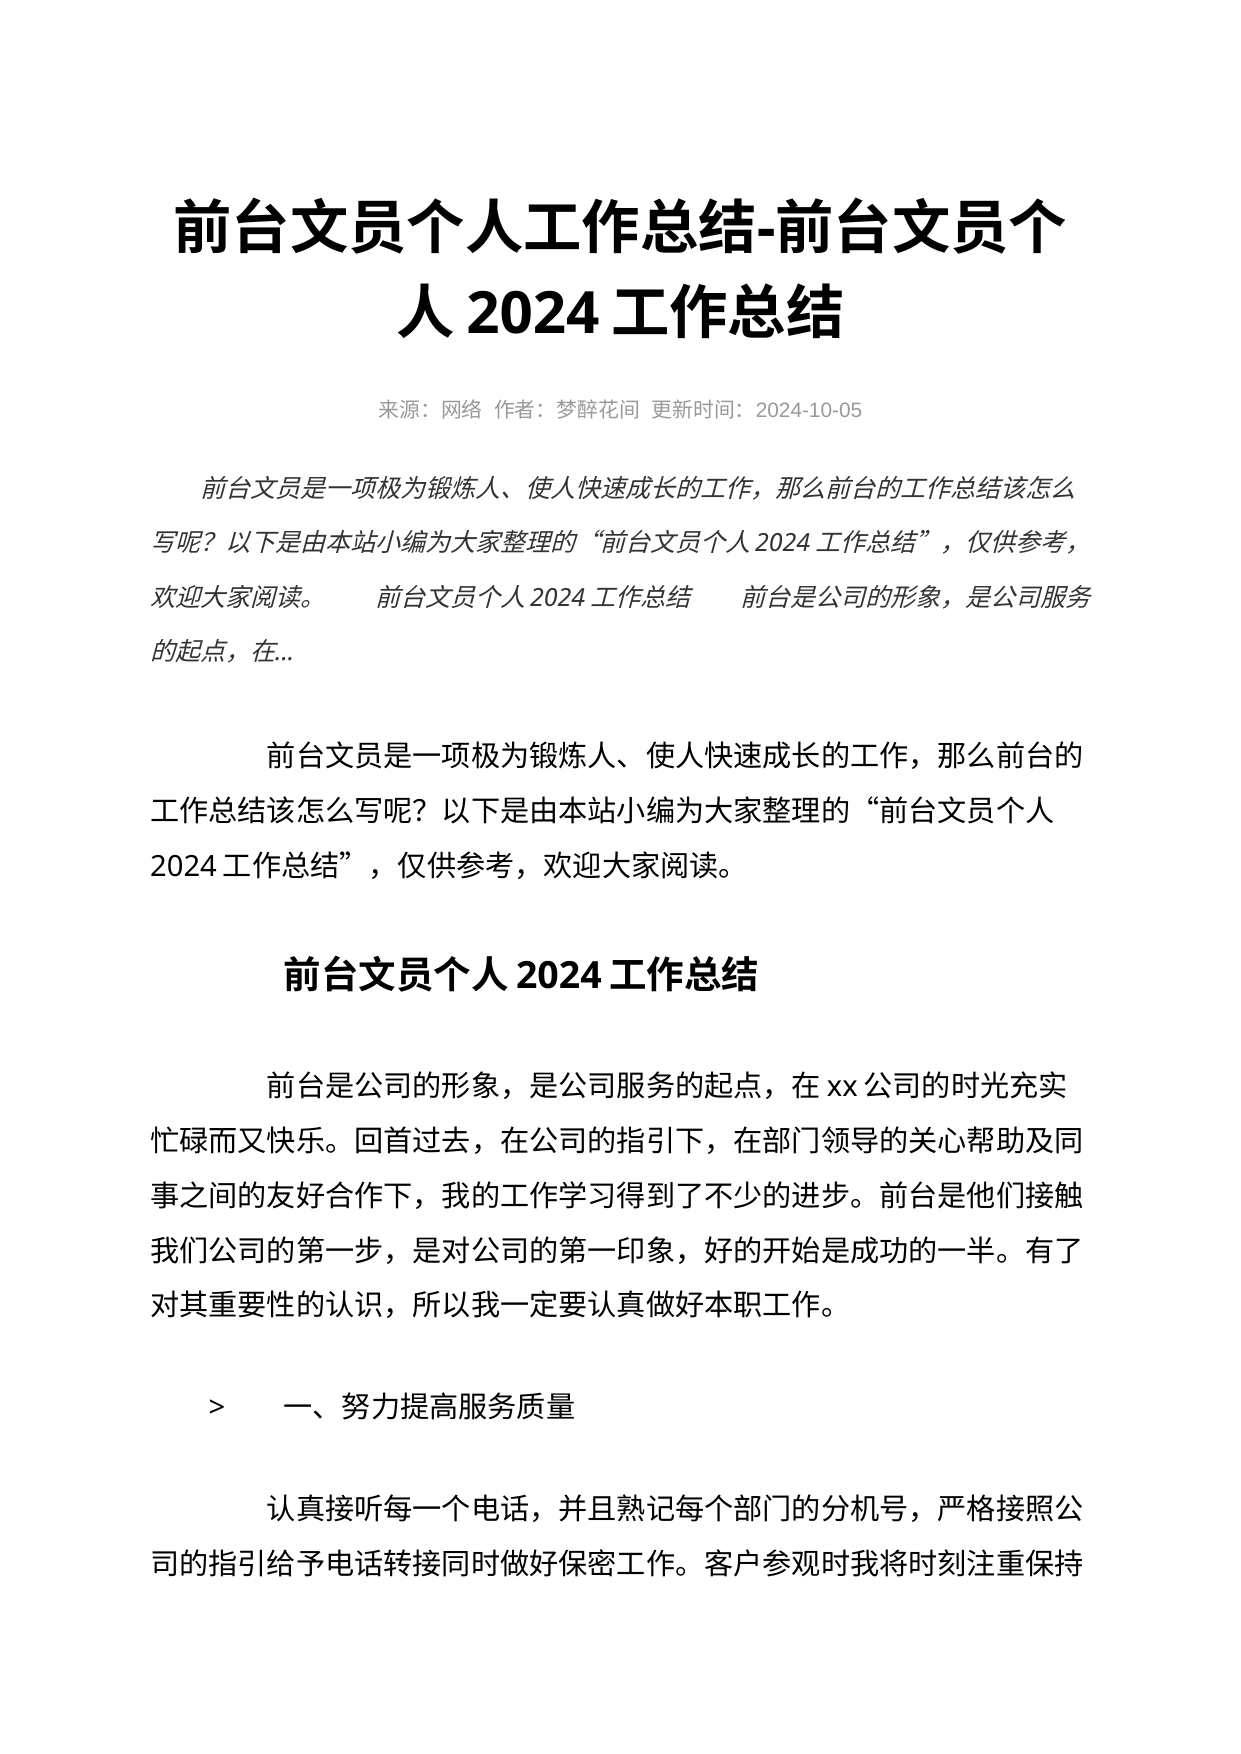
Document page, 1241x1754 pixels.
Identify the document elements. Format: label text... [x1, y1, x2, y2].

text 来源：网络 作者：梦醉花间 更新时间：2024-10-05 [150, 398, 1090, 422]
text 前台文员是一项极为锻炼人、使人快速成长的工作，那么前台的工作总结该怎么写呢？以下是由本站小编为大家整理的“前台文员个人2024工作总结”，仅供参考，欢迎大家阅读。 前台文员个人2024工作总结 前台是公司的形象，是公司服务的起点，在... [150, 468, 1090, 668]
text 前台是公司的形象，是公司服务的起点，在xx公司的时光充实忙碌而又快乐。回首过去，在公司的指引下，在部门领导的关心帮助及同事之间的友好合作下，我的工作学习得到了不少的进步。前台是他们接触我们公司的第一步，是对公司的第一印象，好的开始是成功的一半。有了对其重要性的认识，所以我一定要认真做好本职工作。 [150, 1062, 1090, 1324]
text 前台文员个人2024工作总结 [150, 945, 1090, 999]
subtitle 前台文员个人工作总结-前台文员个人2024工作总结 [150, 181, 1090, 351]
text > 一、努力提高服务质量 [150, 1384, 1090, 1426]
text 前台文员是一项极为锻炼人、使人快速成长的工作，那么前台的工作总结该怎么写呢？以下是由本站小编为大家整理的“前台文员个人2024工作总结”，仅供参考，欢迎大家阅读。 [150, 733, 1090, 885]
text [150, 1486, 1090, 1583]
